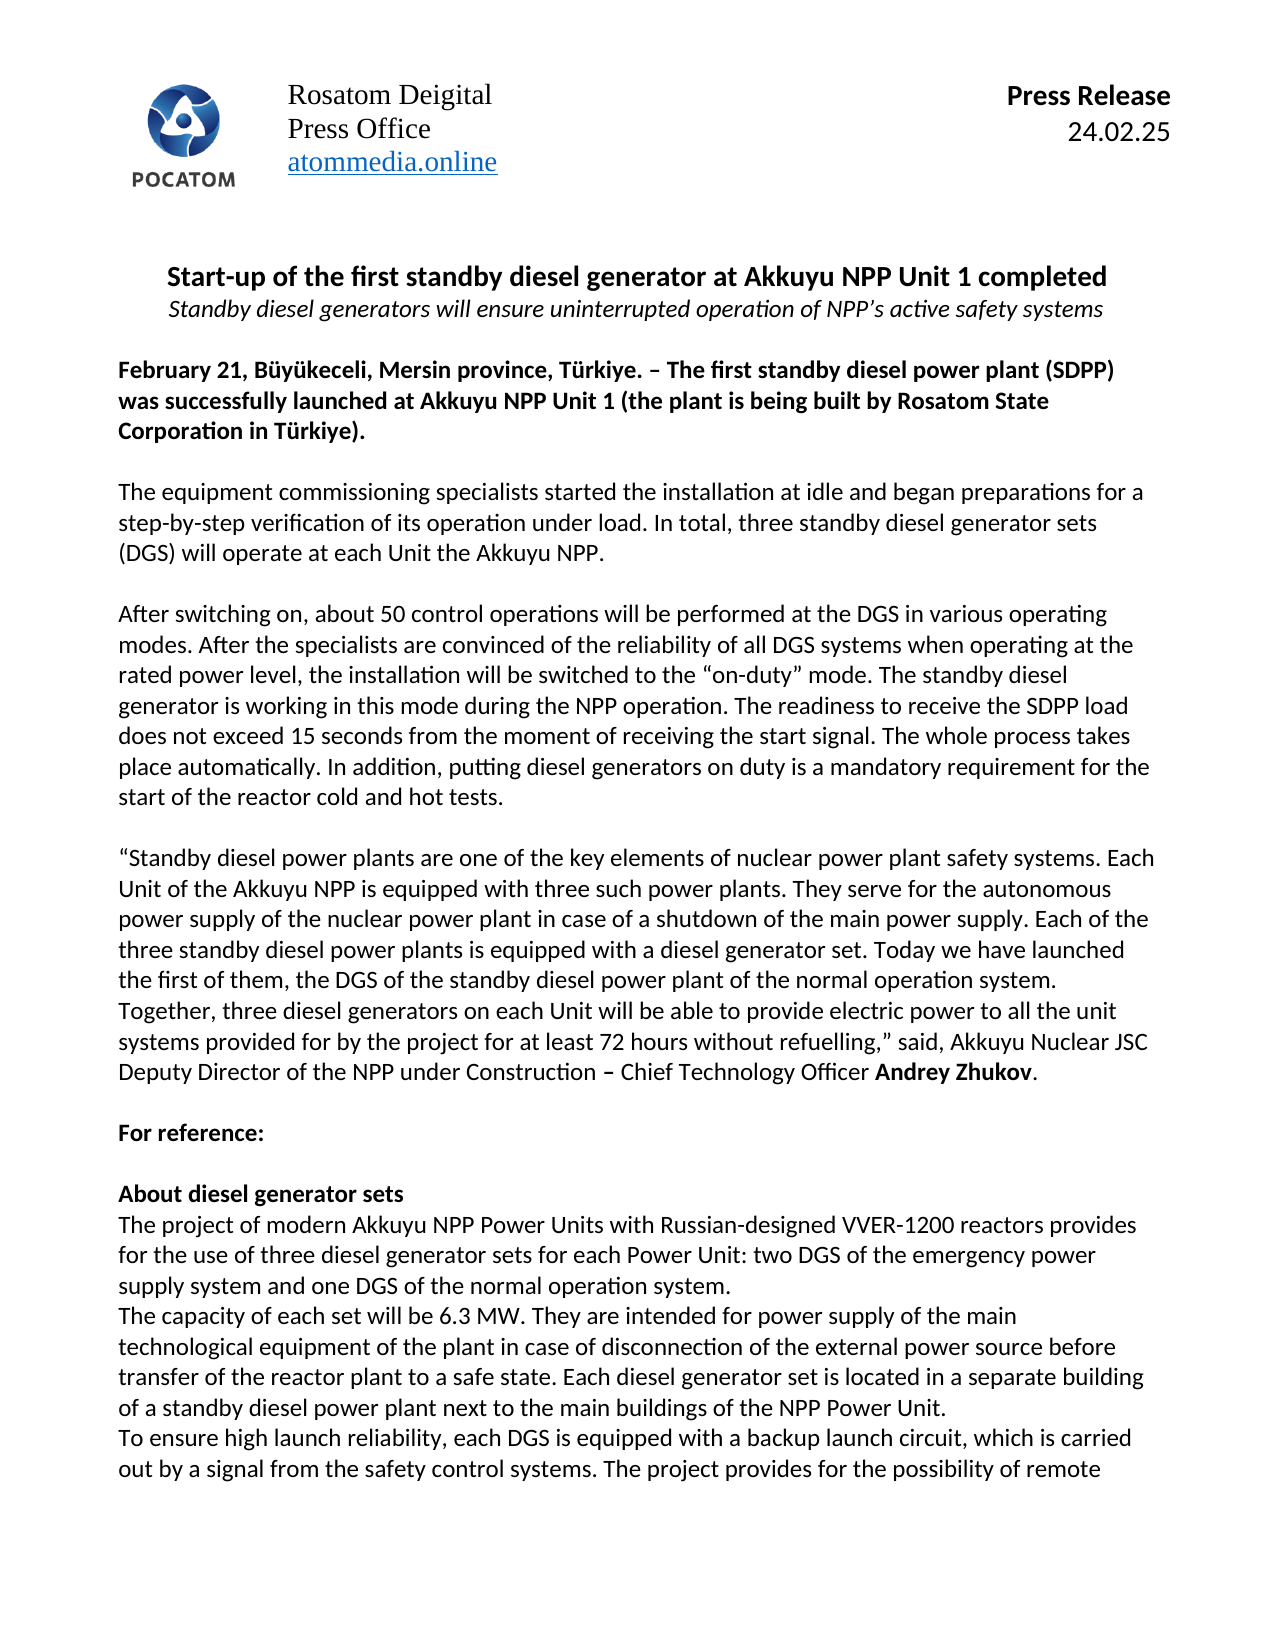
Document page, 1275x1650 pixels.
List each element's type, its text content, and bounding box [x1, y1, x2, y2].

text For reference: [118, 1117, 1157, 1148]
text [118, 1422, 1157, 1483]
text After switching on, about 50 control operations will be performed at the DGS in various operating modes. After the specialists are convinced of the reliability of all DGS systems when operating at the rated power level, the installation will be switched to the “on-duty” mode. The standby diesel generator is working in this mode during the NPP operation. The readiness to receive the SDPP load does not exceed 15 seconds from the moment of receiving the start signal. The whole process takes place automatically. In addition, putting diesel generators on duty is a mandatory requirement for the start of the reactor cold and hot tests. [118, 598, 1157, 812]
text Standby diesel generators will ensure uninterrupted operation of NPP’s active safety systems [118, 293, 1157, 324]
text “Standby diesel power plants are one of the key elements of nuclear power plant safety systems. Each Unit of the Akkuyu NPP is equipped with three such power plants. They serve for the autonomous power supply of the nuclear power plant in case of a shutdown of the main power supply. Each of the three standby diesel power plants is equipped with a diesel generator set. Today we have launched the first of them, the DGS of the standby diesel power plant of the normal operation system. Together, three diesel generators on each Unit will be able to provide electric power to all the unit systems provided for by the project for at least 72 hours without refuelling,” said, Akkuyu Nuclear JSC Deputy Director of the NPP under Construction – Chief Technology Officer Andrey Zhukov. [118, 843, 1157, 1087]
text February 21, Büyükeceli, Mersin province, Türkiye. – The first standby diesel power plant (SDPP) was successfully launched at Akkuyu NPP Unit 1 (the plant is being built by Rosatom State Corporation in Türkiye). [118, 354, 1157, 446]
text About diesel generator sets [118, 1178, 1157, 1209]
text The equipment commissioning specialists started the installation at idle and began preparations for a step-by-step verification of its operation under load. In total, three standby diesel generator sets (DGS) will operate at each Unit the Akkuyu NPP. [118, 476, 1157, 568]
text The project of modern Akkuyu NPP Power Units with Russian-designed VVER-1200 reactors provides for the use of three diesel generator sets for each Power Unit: two DGS of the emergency power supply system and one DGS of the normal operation system. [118, 1209, 1157, 1300]
picture [132, 84, 235, 187]
table_header Press Release 24.02.25 [705, 78, 1240, 222]
text The capacity of each set will be 6.3 MW. They are intended for power supply of the main technological equipment of the plant in case of disconnection of the external power source before transfer of the reactor plant to a safe state. Each diesel generator set is located in a separate building of a standby diesel power plant next to the main buildings of the NPP Power Unit. [118, 1300, 1157, 1422]
table_header [118, 78, 276, 222]
table_header Rosatom Deigital Press Office atommedia.online [276, 78, 705, 222]
text Start-up of the first standby diesel generator at Akkuyu NPP Unit 1 completed [118, 258, 1157, 293]
